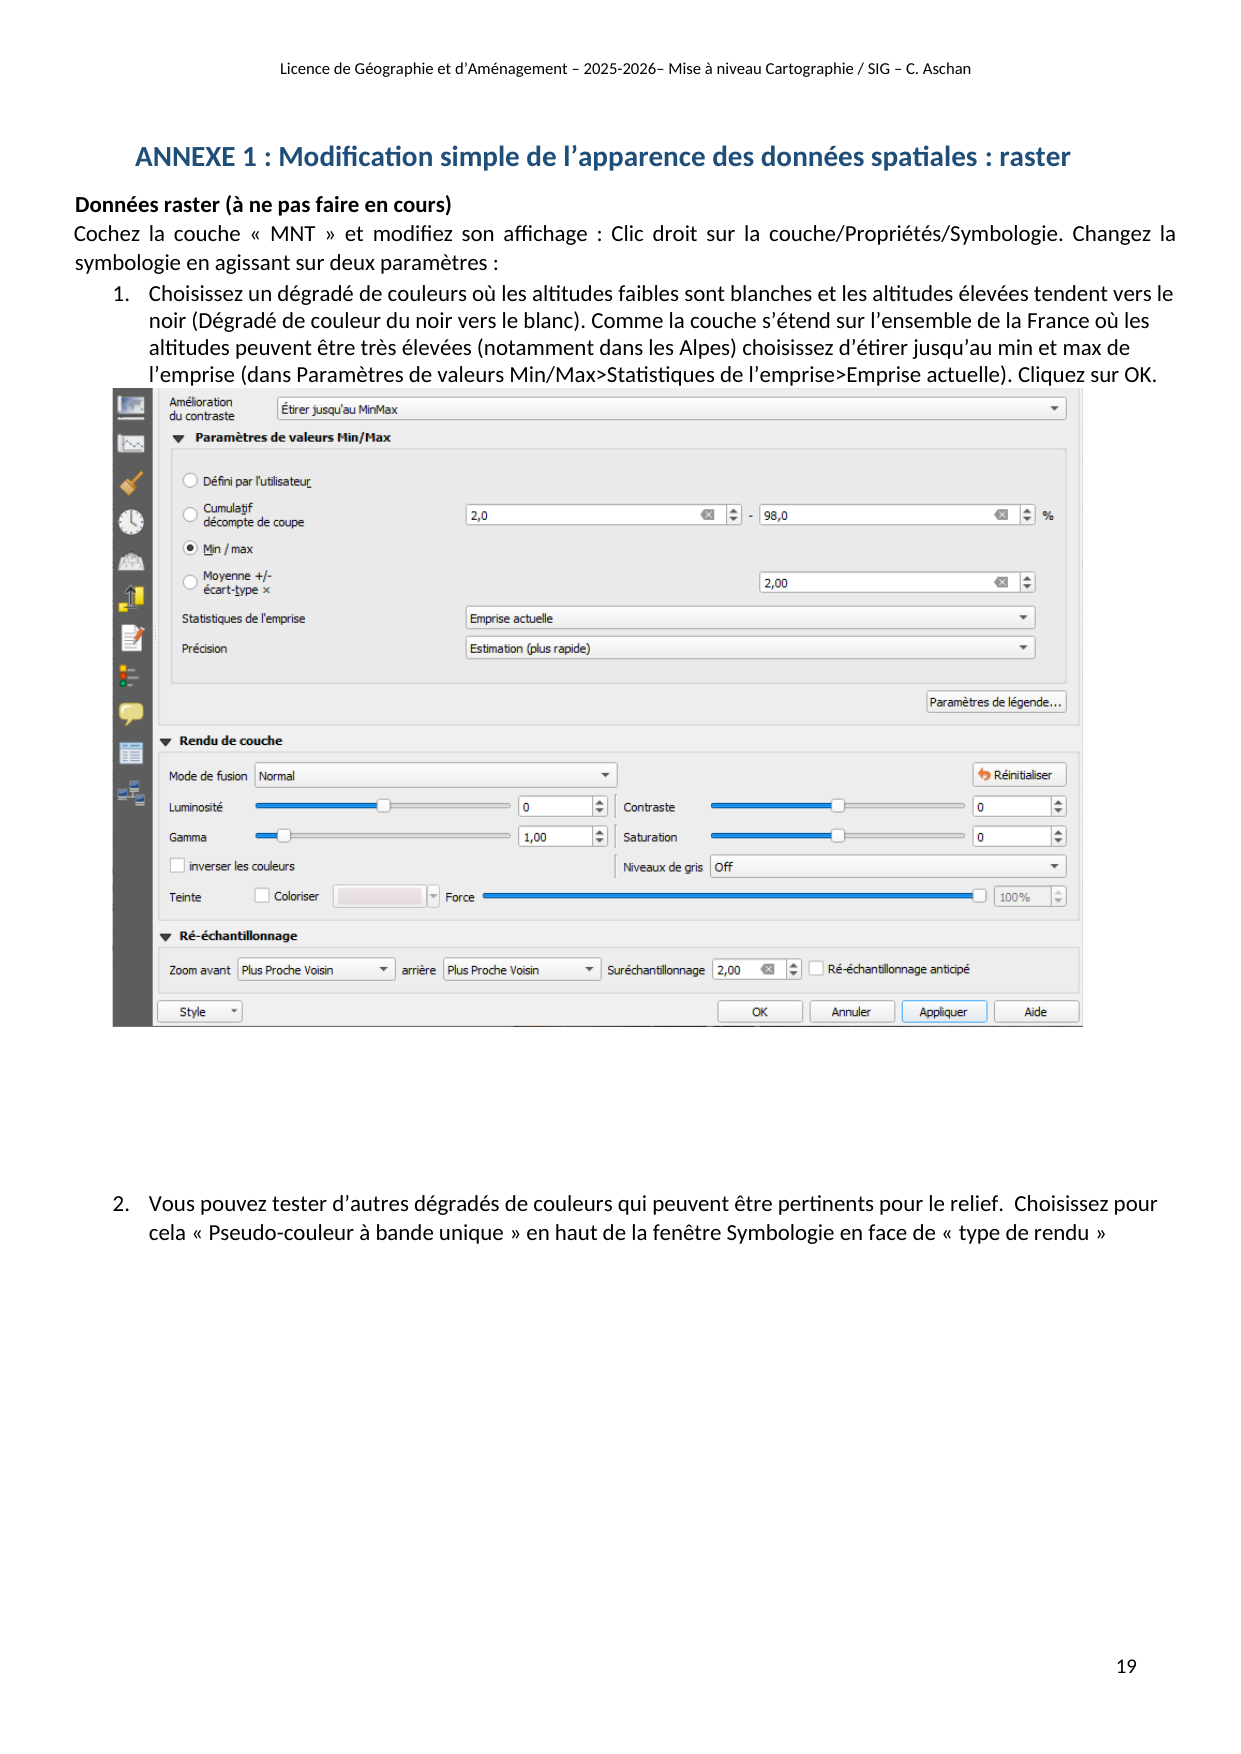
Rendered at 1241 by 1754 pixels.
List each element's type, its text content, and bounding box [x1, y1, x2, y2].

subtitle ANNEXE 1 : Modification simple de l’apparence des données spatiales : raster [135, 138, 1181, 173]
text Données raster (à ne pas faire en cours) [75, 190, 1181, 218]
picture [112, 388, 1083, 1027]
text Cochez la couche « MNT » et modifiez son affichage : Clic droit sur la couche/Propriétés/Symbologie. Changez la symbologie en agissant sur deux paramètres : [73, 219, 1179, 276]
list Choisissez un dégradé de couleurs où les altitudes faibles sont blanches et les altitudes élevées tendent vers le noir (Dégradé de couleur du noir vers le blanc). Comme la couche s’étend sur l’ensemble de la France où les altitudes peuvent être très élevées (notamment dans les Alpes) choisissez d’étirer jusqu’au min et max de l’emprise (dans Paramètres de valeurs Min/Max>Statistiques de l’emprise>Emprise actuelle). Cliquez sur OK. [112, 279, 1179, 388]
list Vous pouvez tester d’autres dégradés de couleurs qui peuvent être pertinents pour le relief. Choisissez pour cela « Pseudo-couleur à bande unique » en haut de la fenêtre Symbologie en face de « type de rendu » [112, 1189, 1179, 1246]
